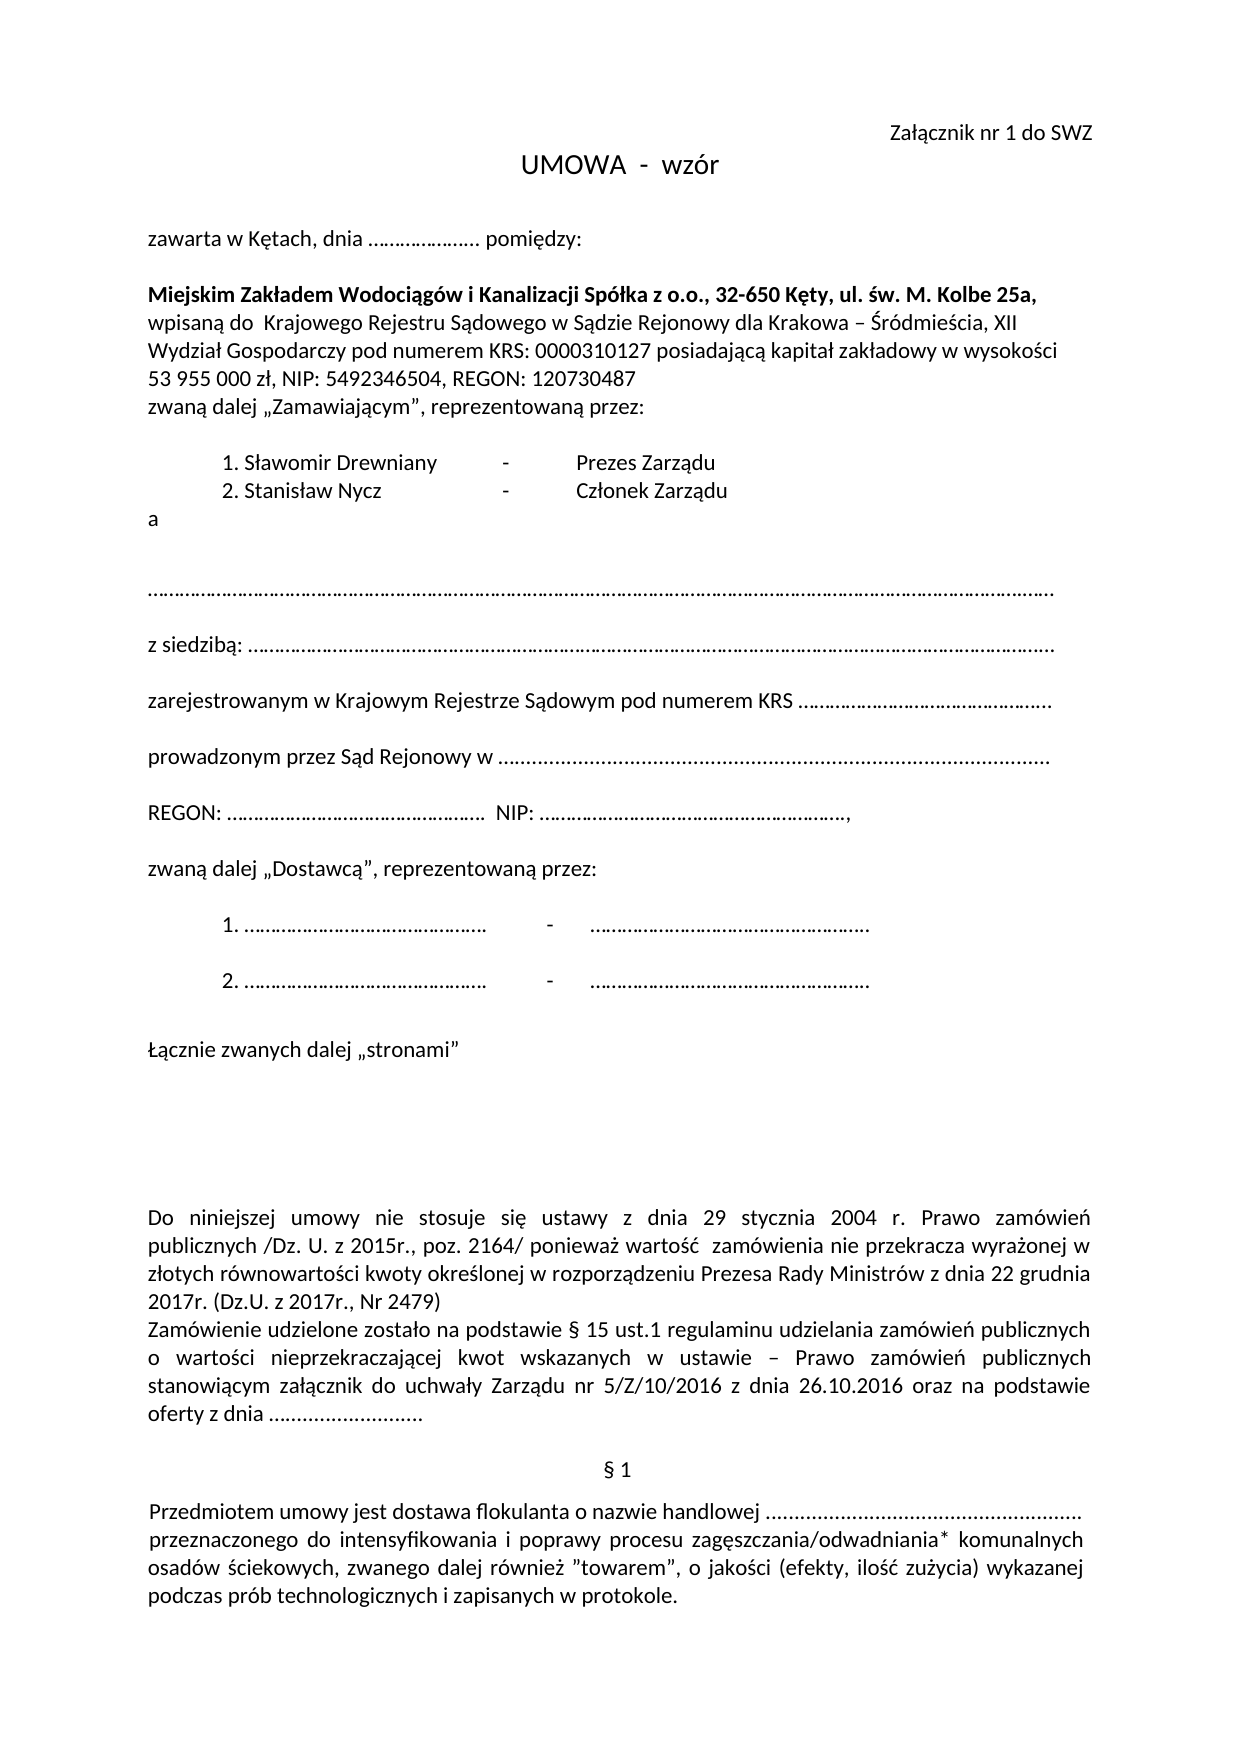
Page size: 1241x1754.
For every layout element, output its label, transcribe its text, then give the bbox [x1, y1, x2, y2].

text REGON: …………………………………………. NIP: …………………………………………………., [148, 798, 1092, 826]
text 1. ………………………………………. - …………………………………………….. [148, 910, 1092, 938]
text a [148, 504, 1092, 532]
text 1. Sławomir Drewniany - Prezes Zarządu [148, 448, 1092, 476]
text zawarta w Kętach, dnia ………………... pomiędzy: [148, 224, 1092, 252]
text zarejestrowanym w Krajowym Rejestrze Sądowym pod numerem KRS ………………………………………... [148, 686, 1092, 714]
text prowadzonym przez Sąd Rejonowy w …............................................................................................. [148, 742, 1092, 770]
text 2. ………………………………………. - …………………………………………….. [148, 966, 1092, 994]
text przeznaczonego do intensyfikowania i poprawy procesu zagęszczania/odwadniania* komunalnych osadów ściekowych, zwanego dalej również ”towarem”, o jakości (efekty, ilość zużycia) wykazanej podczas prób technologicznych i zapisanych w protokole. [148, 1525, 1085, 1609]
text Zamówienie udzielone zostało na podstawie § 15 ust.1 regulaminu udzielania zamówień publicznych o wartości nieprzekraczającej kwot wskazanych w ustawie – Prawo zamówień publicznych stanowiącym załącznik do uchwały Zarządu nr 5/Z/10/2016 z dnia 26.10.2016 oraz na podstawie oferty z dnia …........................ [148, 1315, 1092, 1427]
text wpisaną do Krajowego Rejestru Sądowego w Sądzie Rejonowy dla Krakowa – Śródmieścia, XII Wydział Gospodarczy pod numerem KRS: 0000310127 posiadającą kapitał zakładowy w wysokości 53 955 000 zł, NIP: 5492346504, REGON: 120730487 [148, 308, 1092, 392]
text z siedzibą: ……………………………………………………………………………………………………………………………………... [148, 630, 1092, 658]
text Załącznik nr 1 do SWZ [148, 118, 1092, 146]
title UMOWA - wzór [148, 146, 1092, 182]
text zwaną dalej „Dostawcą”, reprezentowaną przez: [148, 854, 1092, 882]
text § 1 [148, 1455, 1085, 1483]
text zwaną dalej „Zamawiającym”, reprezentowaną przez: [148, 392, 1092, 420]
text 2. Stanisław Nycz - Członek Zarządu [148, 476, 1092, 504]
text Do niniejszej umowy nie stosuje się ustawy z dnia 29 stycznia 2004 r. Prawo zamówień publicznych /Dz. U. z 2015r., poz. 2164/ ponieważ wartość zamówienia nie przekracza wyrażonej w złotych równowartości kwoty określonej w rozporządzeniu Prezesa Rady Ministrów z dnia 22 grudnia 2017r. (Dz.U. z 2017r., Nr 2479) [148, 1203, 1092, 1315]
text Miejskim Zakładem Wodociągów i Kanalizacji Spółka z o.o., 32-650 Kęty, ul. św. M. Kolbe 25a, [148, 280, 1092, 308]
text Przedmiotem umowy jest dostawa flokulanta o nazwie handlowej ....................................................... [148, 1497, 1085, 1525]
text Łącznie zwanych dalej „stronami” [148, 1035, 1092, 1063]
text ………………………………………………………………………………………………………………………………………………….…… [148, 574, 1092, 602]
